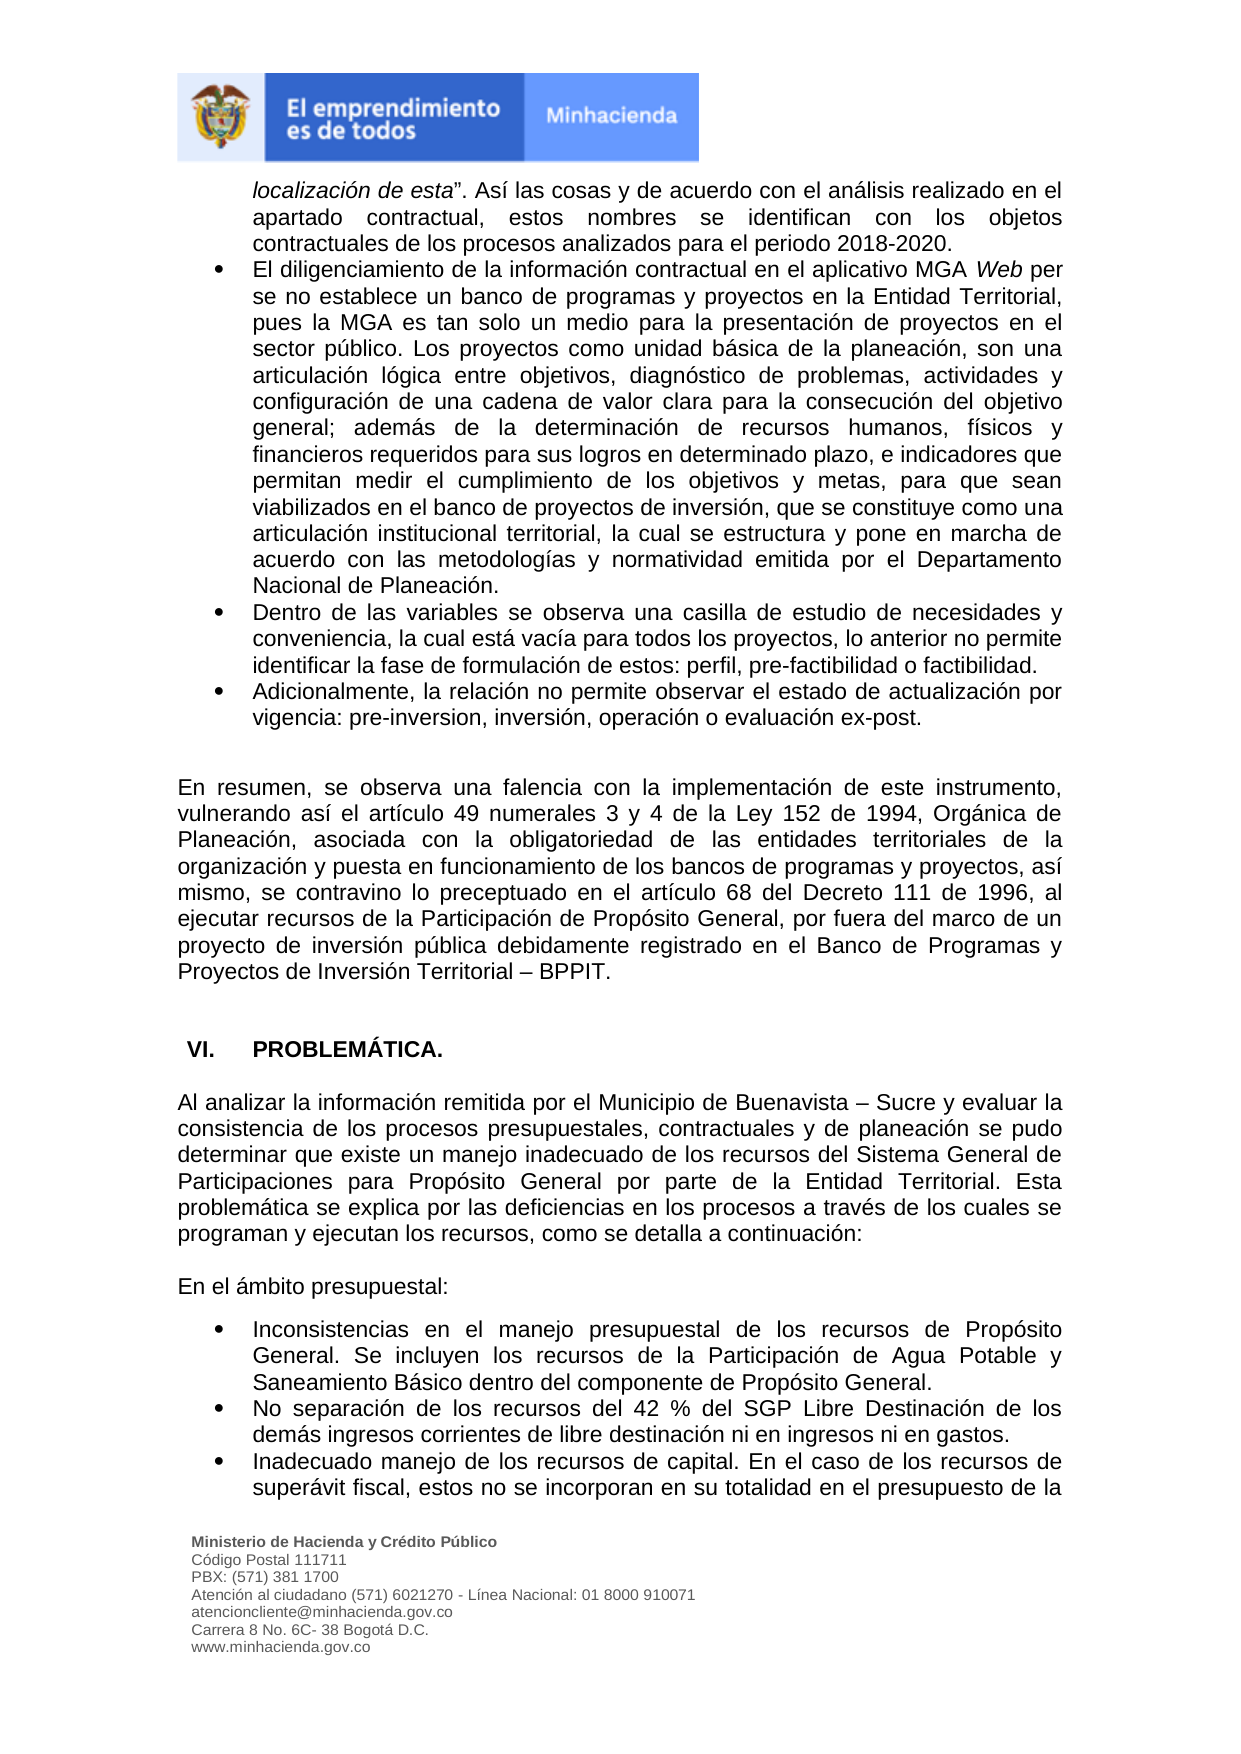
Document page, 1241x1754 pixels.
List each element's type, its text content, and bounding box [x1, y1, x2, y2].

list Dentro de las variables se observa una casilla de estudio de necesidades y conveniencia, la cual está vacía para todos los proyectos, lo anterior no permite identificar la fase de formulación de estos: perfil, pre-factibilidad o factibilidad. [215, 599, 1063, 678]
list El diligenciamiento de la información contractual en el aplicativo MGA Web per se no establece un banco de programas y proyectos en la Entidad Territorial, pues la MGA es tan solo un medio para la presentación de proyectos en el sector público. Los proyectos como unidad básica de la planeación, son una articulación lógica entre objetivos, diagnóstico de problemas, actividades y configuración de una cadena de valor clara para la consecución del objetivo general; además de la determinación de recursos humanos, físicos y financieros requeridos para sus logros en determinado plazo, e indicadores que permitan medir el cumplimiento de los objetivos y metas, para que sean viabilizados en el banco de proyectos de inversión, que se constituye como una articulación institucional territorial, la cual se estructura y pone en marcha de acuerdo con las metodologías y normatividad emitida por el Departamento Nacional de Planeación. [215, 256, 1063, 599]
text Al analizar la información remitida por el Municipio de Buenavista – Sucre y evaluar la consistencia de los procesos presupuestales, contractuales y de planeación se pudo determinar que existe un manejo inadecuado de los recursos del Sistema General de Participaciones para Propósito General por parte de la Entidad Territorial. Esta problemática se explica por las deficiencias en los procesos a través de los cuales se programan y ejecutan los recursos, como se detalla a continuación: [177, 1088, 1063, 1247]
list No separación de los recursos del 42 % del SGP Libre Destinación de los demás ingresos corrientes de libre destinación ni en ingresos ni en gastos. [215, 1395, 1063, 1448]
list Adicionalmente, la relación no permite observar el estado de actualización por vigencia: pre-inversion, inversión, operación o evaluación ex-post. [215, 678, 1063, 731]
picture [177, 73, 699, 163]
text En resumen, se observa una falencia con la implementación de este instrumento, vulnerando así el artículo 49 numerales 3 y 4 de la Ley 152 de 1994, Orgánica de Planeación, asociada con la obligatoriedad de las entidades territoriales de la organización y puesta en funcionamiento de los bancos de programas y proyectos, así mismo, se contravino lo preceptuado en el artículo 68 del Decreto 111 de 1996, al ejecutar recursos de la Participación de Propósito General, por fuera del marco de un proyecto de inversión pública debidamente registrado en el Banco de Programas y Proyectos de Inversión Territorial – BPPIT. [177, 774, 1063, 984]
subtitle PROBLEMÁTICA. [215, 1036, 1063, 1062]
text En el ámbito presupuestal: [177, 1273, 1063, 1299]
list Inconsistencias en el manejo presupuestal de los recursos de Propósito General. Se incluyen los recursos de la Participación de Agua Potable y Saneamiento Básico dentro del componente de Propósito General. [215, 1316, 1063, 1395]
